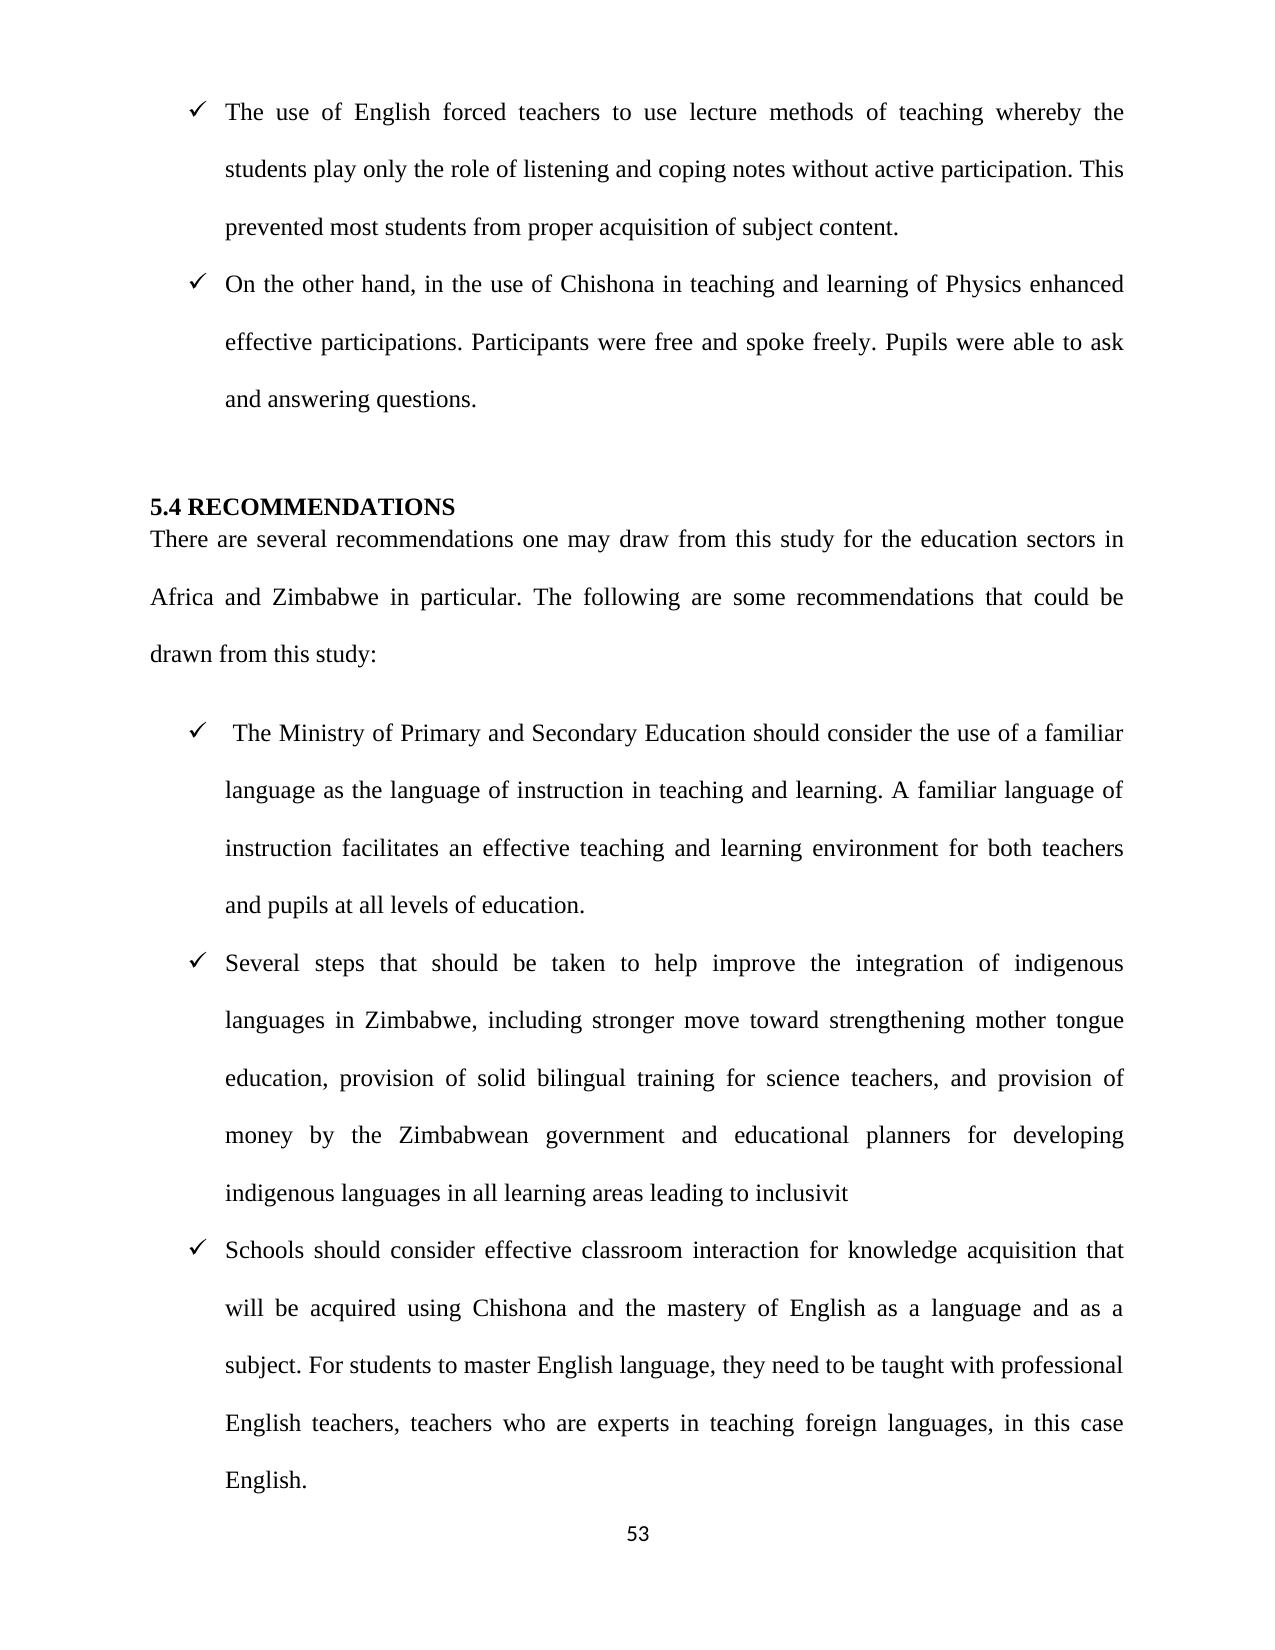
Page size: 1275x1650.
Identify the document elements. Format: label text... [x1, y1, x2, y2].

subtitle 5.4 RECOMMENDATIONS [150, 492, 1125, 520]
list Several steps that should be taken to help improve the integration of indigenous languages in Zimbabwe, including stronger move toward strengthening mother tongue education, provision of solid bilingual training for science teachers, and provision of money by the Zimbabwean government and educational planners for developing indigenous languages in all learning areas leading to inclusivit [187, 948, 1125, 1207]
list The Ministry of Primary and Secondary Education should consider the use of a familiar language as the language of instruction in teaching and learning. A familiar language of instruction facilitates an effective teaching and learning environment for both teachers and pupils at all levels of education. [187, 718, 1125, 919]
text There are several recommendations one may draw from this study for the education sectors in Africa and Zimbabwe in particular. The following are some recommendations that could be drawn from this study: [150, 524, 1125, 668]
list Schools should consider effective classroom interaction for knowledge acquisition that will be acquired using Chishona and the mastery of English as a language and as a subject. For students to master English language, they need to be taught with professional English teachers, teachers who are experts in teaching foreign languages, in this case English. [187, 1235, 1125, 1494]
list On the other hand, in the use of Chishona in teaching and learning of Physics enhanced effective participations. Participants were free and spoke freely. Pupils were able to ask and answering questions. [187, 269, 1125, 413]
list The use of English forced teachers to use lecture methods of teaching whereby the students play only the role of listening and coping notes without active participation. This prevented most students from proper acquisition of subject content. [187, 97, 1125, 240]
